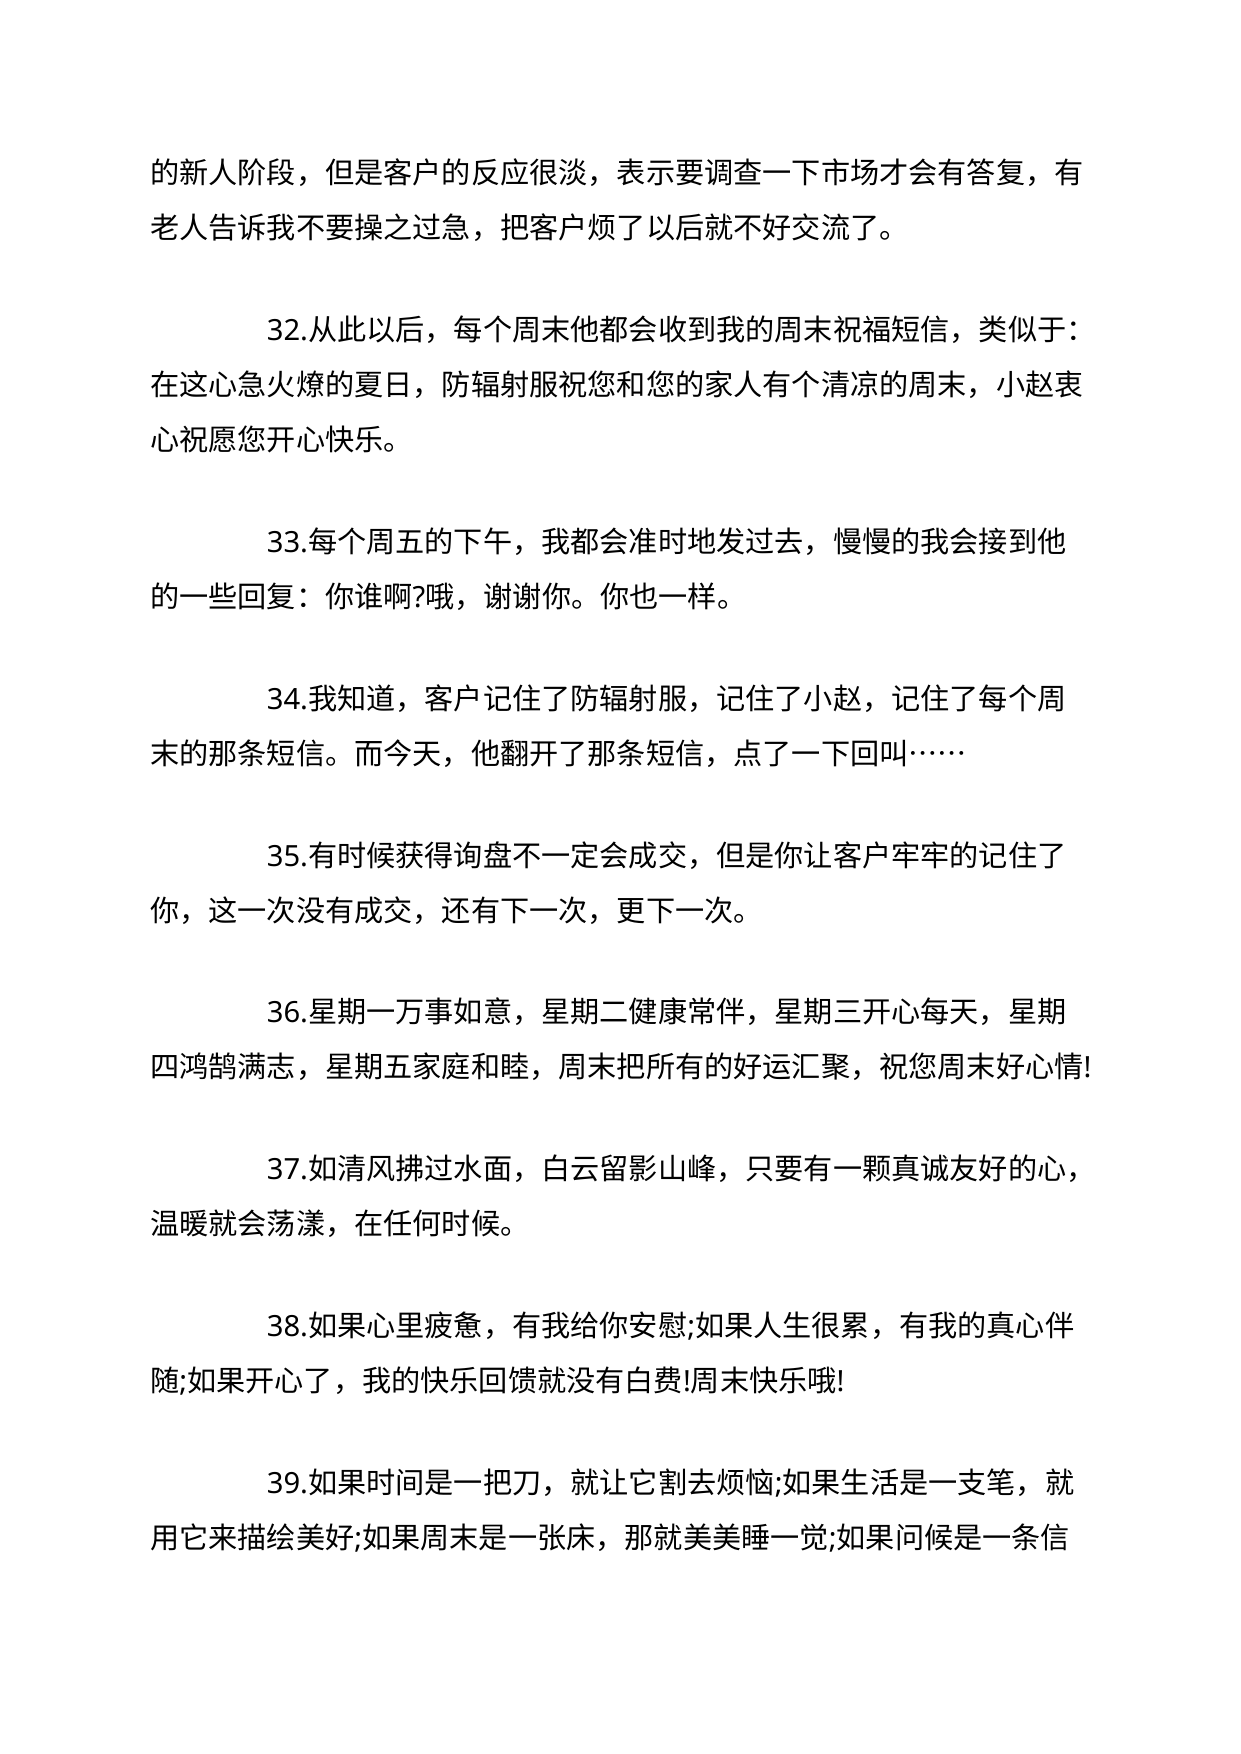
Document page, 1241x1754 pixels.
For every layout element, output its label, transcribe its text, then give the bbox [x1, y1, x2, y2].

text 37.如清风拂过水面，白云留影山峰，只要有一颗真诚友好的心，温暖就会荡漾，在任何时候。 [150, 1146, 1090, 1243]
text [150, 1459, 1090, 1557]
text 35.有时候获得询盘不一定会成交，但是你让客户牢牢的记住了你，这一次没有成交，还有下一次，更下一次。 [150, 832, 1090, 929]
text 32.从此以后，每个周末他都会收到我的周末祝福短信，类似于：在这心急火燎的夏日，防辐射服祝您和您的家人有个清凉的周末，小赵衷心祝愿您开心快乐。 [150, 307, 1090, 459]
text 34.我知道，客户记住了防辐射服，记住了小赵，记住了每个周末的那条短信。而今天，他翻开了那条短信，点了一下回叫…… [150, 675, 1090, 773]
text 33.每个周五的下午，我都会准时地发过去，慢慢的我会接到他的一些回复：你谁啊?哦，谢谢你。你也一样。 [150, 518, 1090, 616]
text 38.如果心里疲惫，有我给你安慰;如果人生很累，有我的真心伴随;如果开心了，我的快乐回馈就没有白费!周末快乐哦! [150, 1303, 1090, 1400]
text 36.星期一万事如意，星期二健康常伴，星期三开心每天，星期四鸿鹄满志，星期五家庭和睦，周末把所有的好运汇聚，祝您周末好心情! [150, 989, 1090, 1086]
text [150, 150, 1090, 247]
